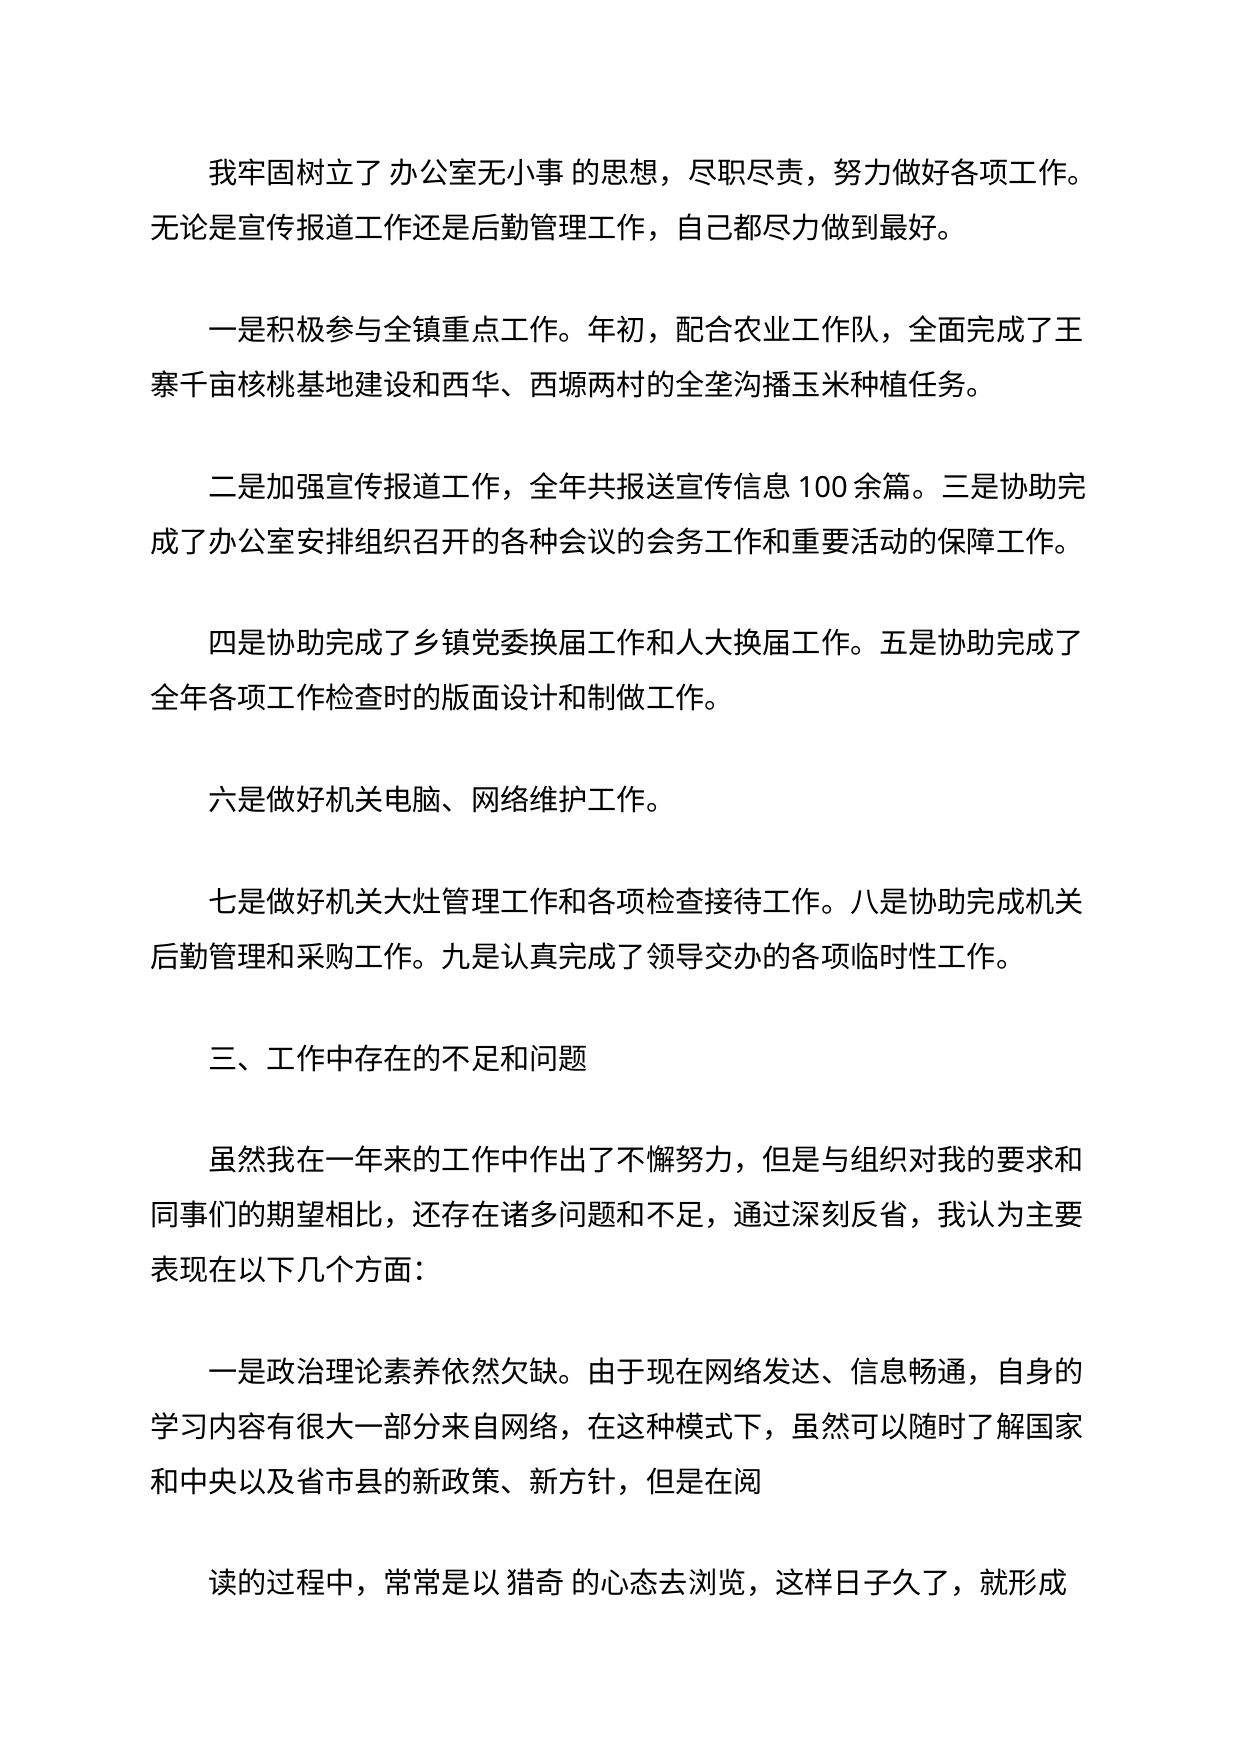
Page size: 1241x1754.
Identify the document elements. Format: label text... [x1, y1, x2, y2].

text 四是协助完成了乡镇党委换届工作和人大换届工作。五是协助完成了全年各项工作检查时的版面设计和制做工作。 [150, 620, 1090, 717]
text 一是积极参与全镇重点工作。年初，配合农业工作队，全面完成了王寨千亩核桃基地建设和西华、西塬两村的全垄沟播玉米种植任务。 [150, 307, 1090, 404]
text 七是做好机关大灶管理工作和各项检查接待工作。八是协助完成机关后勤管理和采购工作。九是认真完成了领导交办的各项临时性工作。 [150, 878, 1090, 976]
text 六是做好机关电脑、网络维护工作。 [150, 777, 1090, 819]
text 三、工作中存在的不足和问题 [150, 1035, 1090, 1077]
text 一是政治理论素养依然欠缺。由于现在网络发达、信息畅通，自身的学习内容有很大一部分来自网络，在这种模式下，虽然可以随时了解国家和中央以及省市县的新政策、新方针，但是在阅 [150, 1348, 1090, 1501]
text 我牢固树立了 办公室无小事 的思想，尽职尽责，努力做好各项工作。无论是宣传报道工作还是后勤管理工作，自己都尽力做到最好。 [150, 150, 1090, 247]
text 二是加强宣传报道工作，全年共报送宣传信息100余篇。三是协助完成了办公室安排组织召开的各种会议的会务工作和重要活动的保障工作。 [150, 463, 1090, 561]
text 虽然我在一年来的工作中作出了不懈努力，但是与组织对我的要求和同事们的期望相比，还存在诸多问题和不足，通过深刻反省，我认为主要表现在以下几个方面： [150, 1137, 1090, 1289]
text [150, 1560, 1090, 1602]
